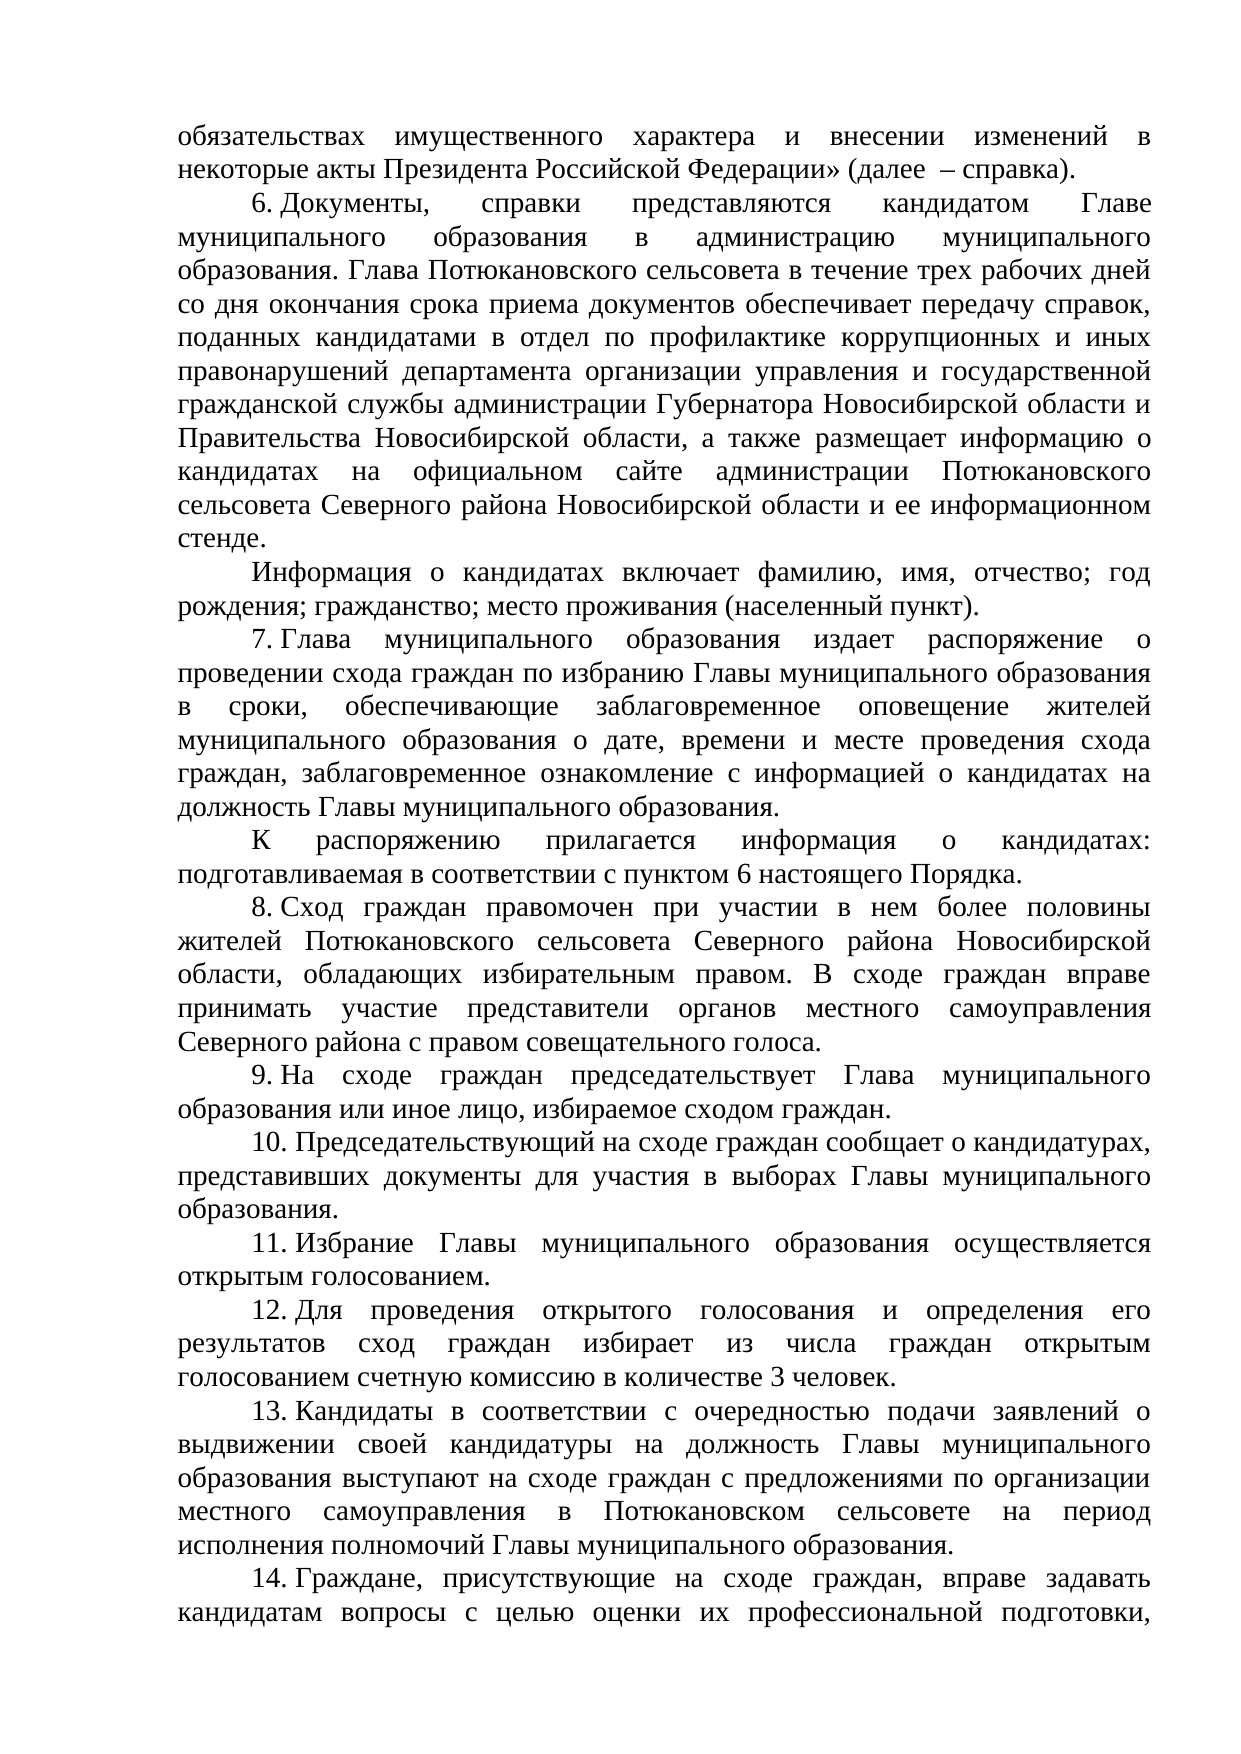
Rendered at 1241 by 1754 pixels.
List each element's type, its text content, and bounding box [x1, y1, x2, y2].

text 11. Избрание Главы муниципального образования осуществляется открытым голосованием. [177, 1225, 1152, 1292]
text 6. Документы, справки представляются кандидатом Главе муниципального образования в администрацию муниципального образования. Глава Потюкановского сельсовета в течение трех рабочих дней со дня окончания срока приема документов обеспечивает передачу справок, поданных кандидатами в отдел по профилактике коррупционных и иных правонарушений департамента организации управления и государственной гражданской службы администрации Губернатора Новосибирской области и Правительства Новосибирской области, а также размещает информацию о кандидатах на официальном сайте администрации Потюкановского сельсовета Северного района Новосибирской области и ее информационном стенде. [177, 185, 1152, 554]
text 9. На сходе граждан председательствует Глава муниципального образования или иное лицо, избираемое сходом граждан. [177, 1057, 1152, 1124]
text 12. Для проведения открытого голосования и определения его результатов сход граждан избирает из числа граждан открытым голосованием счетную комиссию в количестве 3 человек. [177, 1292, 1152, 1393]
list Информация о кандидатах включает фамилию, имя, отчество; год рождения; гражданство; место проживания (населенный пункт). [177, 554, 1152, 621]
text 8. Сход граждан правомочен при участии в нем более половины жителей Потюкановского сельсовета Северного района Новосибирской области, обладающих избирательным правом. В сходе граждан вправе принимать участие представители органов местного самоуправления Северного района с правом совещательного голоса. [177, 889, 1152, 1057]
text 7. Глава муниципального образования издает распоряжение о проведении схода граждан по избранию Главы муниципального образования в сроки, обеспечивающие заблаговременное оповещение жителей муниципального образования о дате, времени и месте проведения схода граждан, заблаговременное ознакомление с информацией о кандидатах на должность Главы муниципального образования. [177, 621, 1152, 822]
text 13. Кандидаты в соответствии с очередностью подачи заявлений о выдвижении своей кандидатуры на должность Главы муниципального образования выступают на сходе граждан с предложениями по организации местного самоуправления в Потюкановском сельсовете на период исполнения полномочий Главы муниципального образования. [177, 1393, 1152, 1560]
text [177, 1560, 1152, 1627]
text 10. Председательствующий на сходе граждан сообщает о кандидатурах, представивших документы для участия в выборах Главы муниципального образования. [177, 1124, 1152, 1225]
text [177, 118, 1152, 185]
list К распоряжению прилагается информация о кандидатах: подготавливаемая в соответствии с пунктом 6 настоящего Порядка. [177, 822, 1152, 889]
